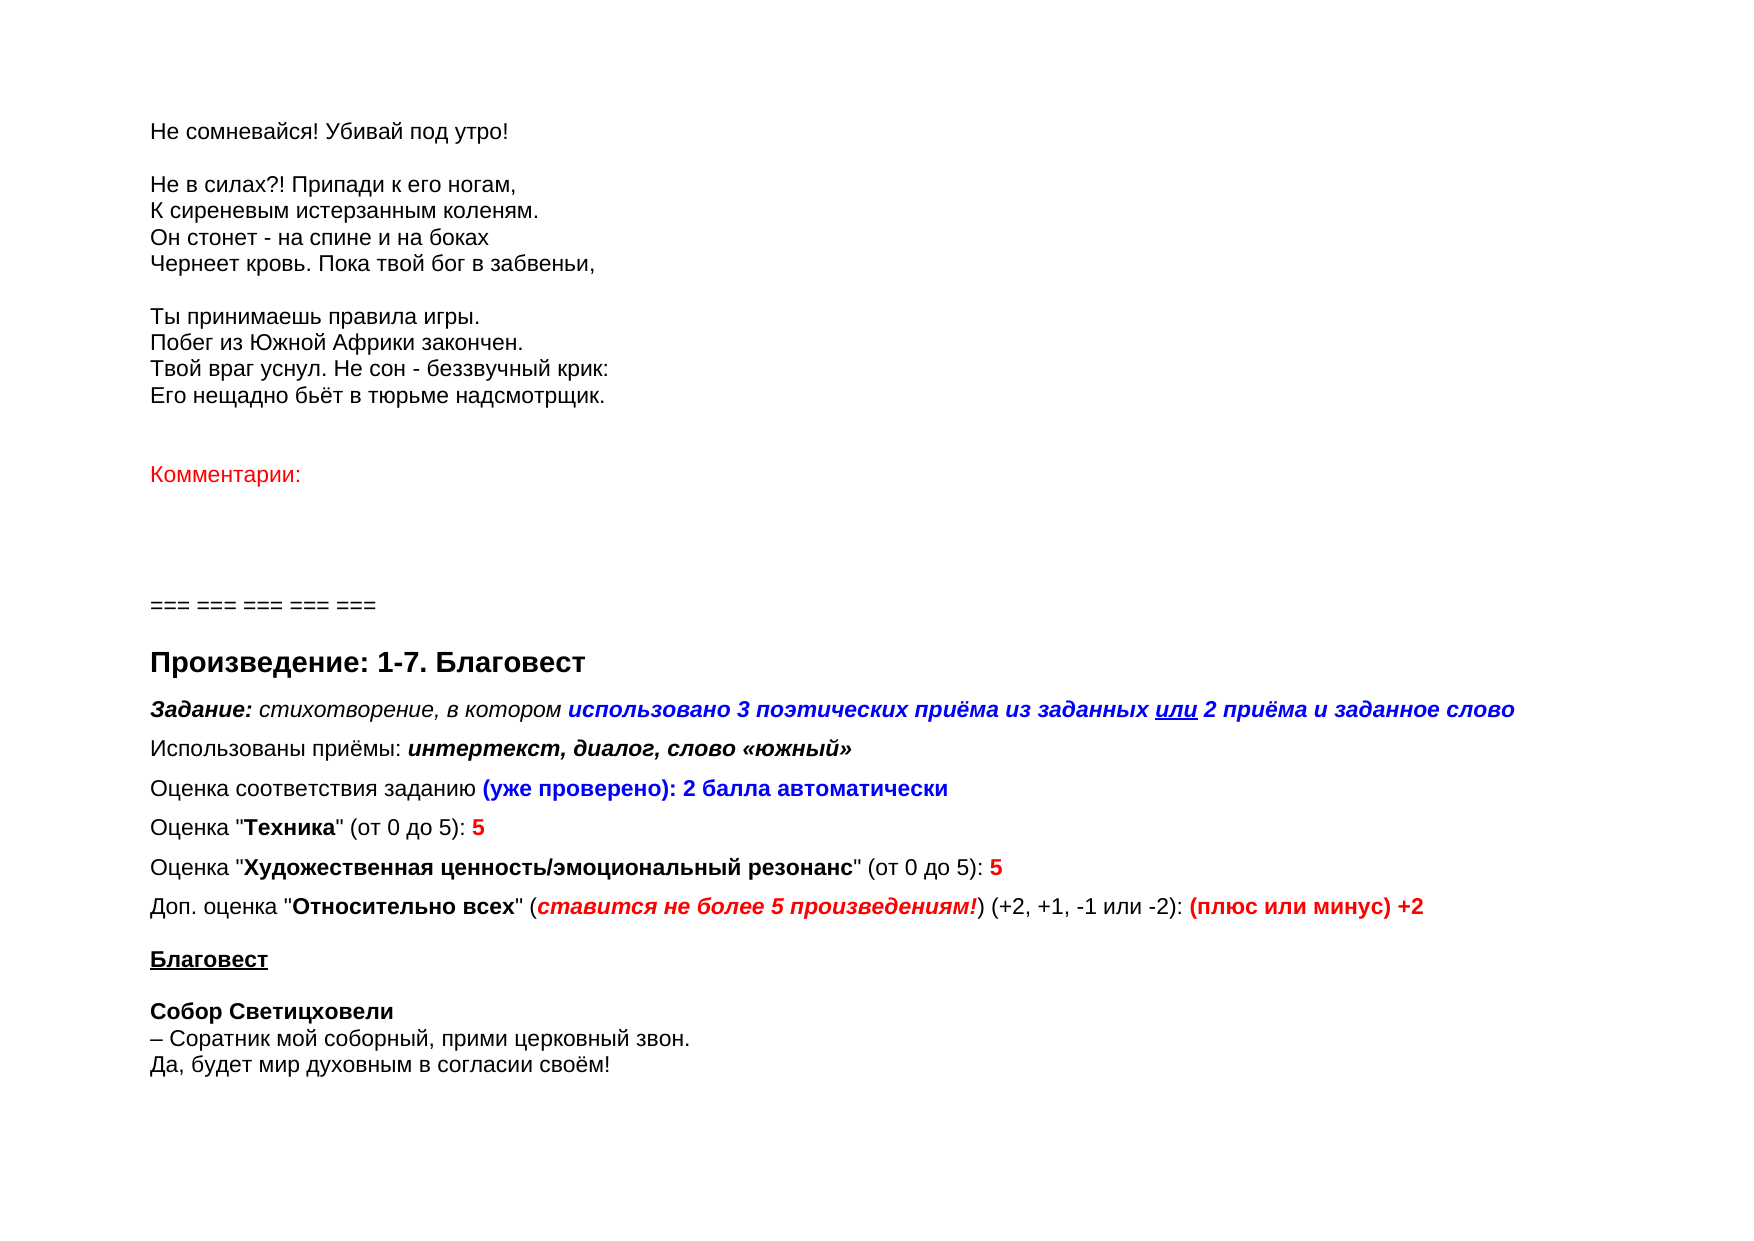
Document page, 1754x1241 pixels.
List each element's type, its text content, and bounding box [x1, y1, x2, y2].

text Его нещадно бьёт в тюрьме надсмотрщик. [150, 382, 1604, 408]
text Использованы приёмы: интертекст, диалог, слово «южный» [150, 735, 1604, 761]
text Благовест [150, 946, 1604, 972]
text Оценка "Техника" (от 0 до 5): 5 [150, 814, 1604, 840]
text Не сомневайся! Убивай под утро! [150, 118, 1604, 144]
text Он стонет - на спине и на боках [150, 223, 1604, 250]
text Да, будет мир духовным в согласии своём! [150, 1051, 1604, 1077]
text Оценка соответствия заданию (уже проверено): 2 балла автоматически [150, 774, 1604, 801]
text – Соратник мой соборный, прими церковный звон. [150, 1025, 1604, 1051]
text === === === === === [150, 592, 1604, 619]
text К сиреневым истерзанным коленям. [150, 197, 1604, 223]
text Собор Светицховели [150, 998, 1604, 1025]
text Твой враг уснул. Не сон - беззвучный крик: [150, 355, 1604, 382]
text Произведение: 1-7. Благовест [150, 645, 1604, 679]
text Доп. оценка "Относительно всех" (ставится не более 5 произведениям!) (+2, +1, -1 или -2): (плюс или минус) +2 [150, 893, 1604, 919]
text Чернеет кровь. Пока твой бог в забвеньи, [150, 250, 1604, 276]
text Комментарии: [150, 461, 1604, 487]
text Ты принимаешь правила игры. [150, 303, 1604, 329]
text Задание: стихотворение, в котором использовано 3 поэтических приёма из заданных или 2 приёма и заданное слово [150, 696, 1604, 722]
text Не в силах?! Припади к его ногам, [150, 171, 1604, 197]
text Оценка "Художественная ценность/эмоциональный резонанс" (от 0 до 5): 5 [150, 853, 1604, 880]
text Побег из Южной Африки закончен. [150, 329, 1604, 355]
